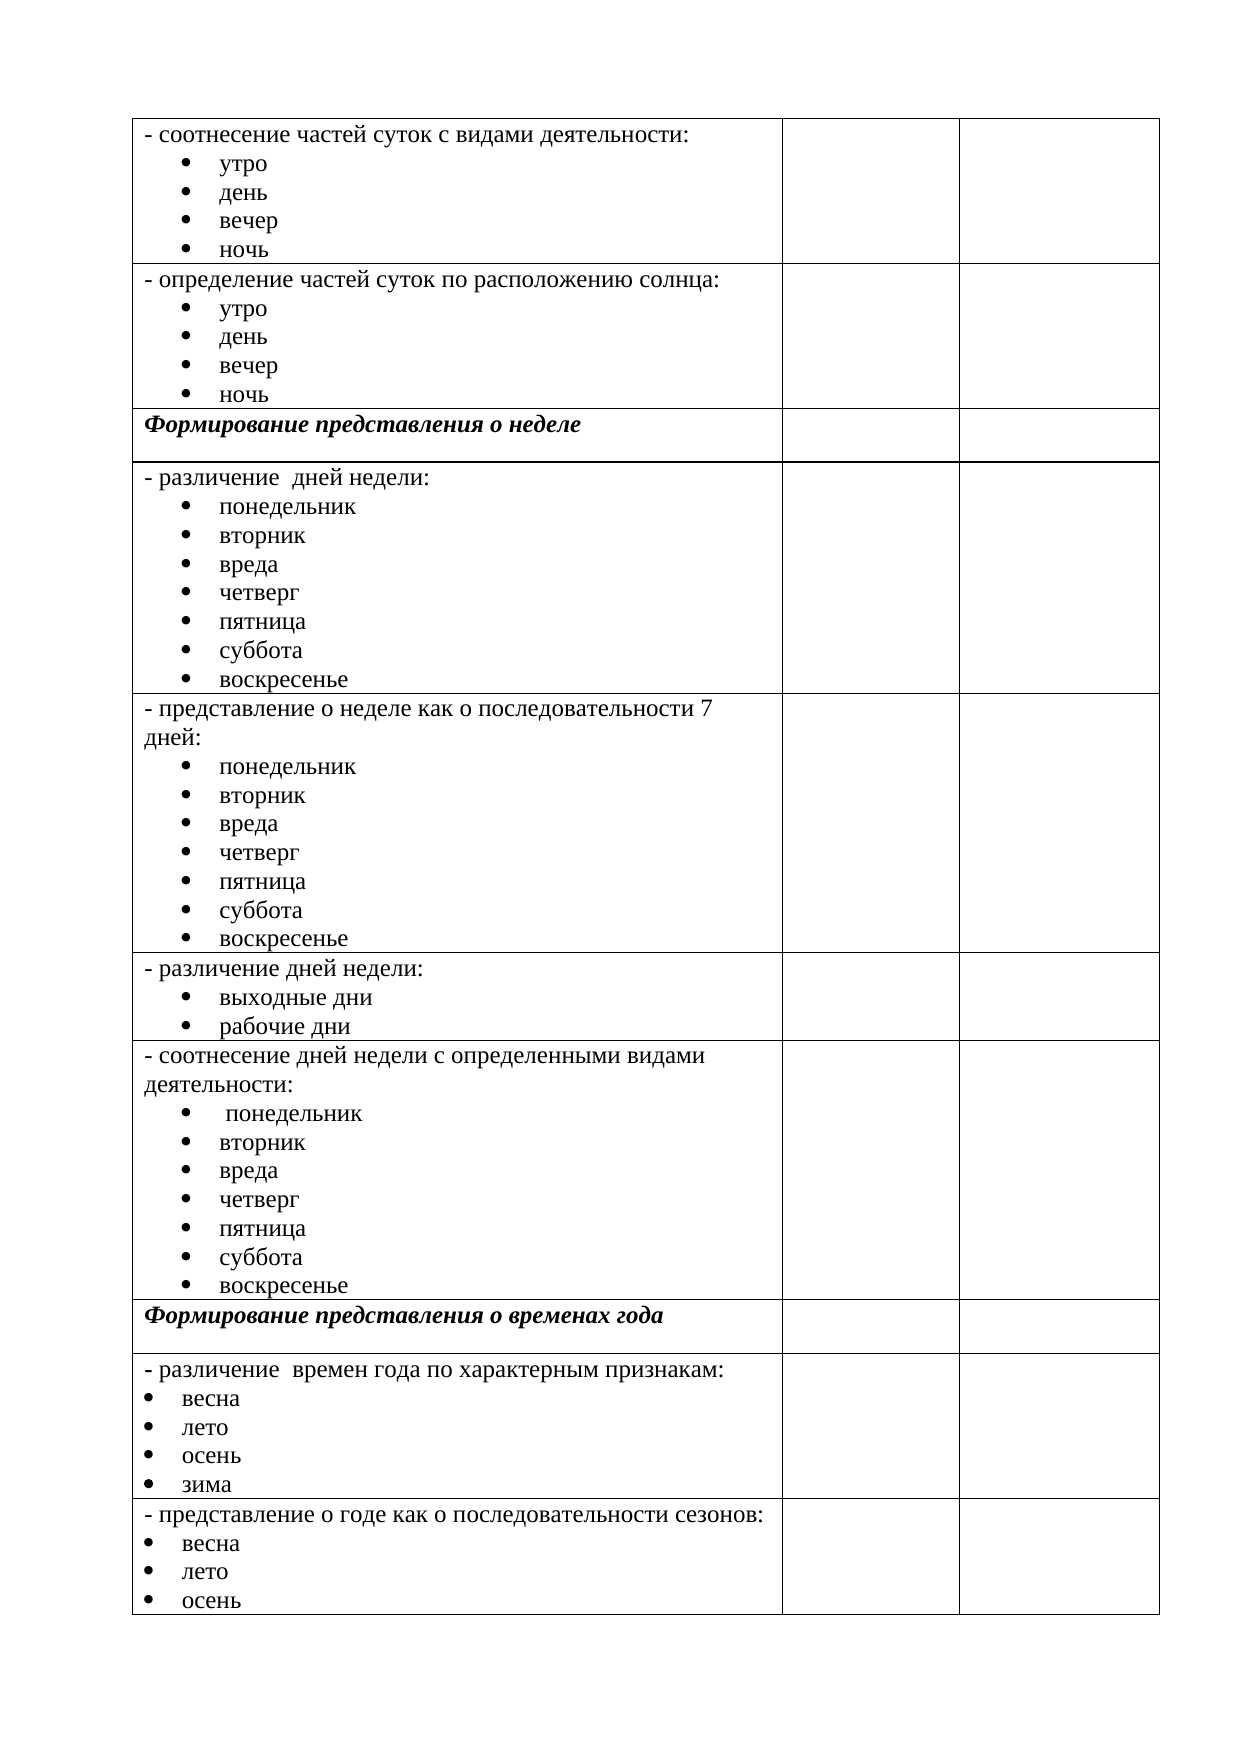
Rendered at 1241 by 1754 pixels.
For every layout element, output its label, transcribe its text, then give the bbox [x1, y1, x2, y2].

table_cell - соотнесение дней недели с определенными видами деятельности: понедельник вторник вреда четверг пятница суббота воскресенье [133, 1041, 782, 1299]
table_cell [960, 1300, 1159, 1353]
table_cell [960, 694, 1159, 952]
table_cell [783, 463, 959, 692]
table_cell [783, 1499, 959, 1614]
table_cell [960, 1354, 1159, 1498]
table_cell [960, 463, 1159, 692]
table_cell [783, 409, 959, 461]
table_cell [783, 264, 959, 408]
table_cell [783, 1300, 959, 1353]
table_cell [960, 119, 1159, 263]
table_cell [960, 264, 1159, 408]
table_cell Формирование представления о временах года [133, 1300, 782, 1353]
table_cell - различение дней недели: выходные дни рабочие дни [133, 953, 782, 1039]
table_cell - определение частей суток по расположению солнца: утро день вечер ночь [133, 264, 782, 408]
table_cell - соотнесение частей суток с видами деятельности: утро день вечер ночь [133, 119, 782, 263]
table_cell [960, 409, 1159, 461]
table_cell [783, 1354, 959, 1498]
table_cell Формирование представления о неделе [133, 409, 782, 461]
table_cell - различение дней недели: понедельник вторник вреда четверг пятница суббота воскресенье [133, 463, 782, 692]
table_cell - различение времен года по характерным признакам: весна лето осень зима [133, 1354, 782, 1498]
table_cell [783, 694, 959, 952]
table_cell - представление о неделе как о последовательности 7 дней: понедельник вторник вреда четверг пятница суббота воскресенье [133, 694, 782, 952]
table_cell [960, 1499, 1159, 1614]
table_cell [960, 953, 1159, 1039]
table_cell [783, 1041, 959, 1299]
table_cell [960, 1041, 1159, 1299]
table_cell [783, 953, 959, 1039]
table_cell [783, 119, 959, 263]
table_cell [133, 1499, 782, 1614]
